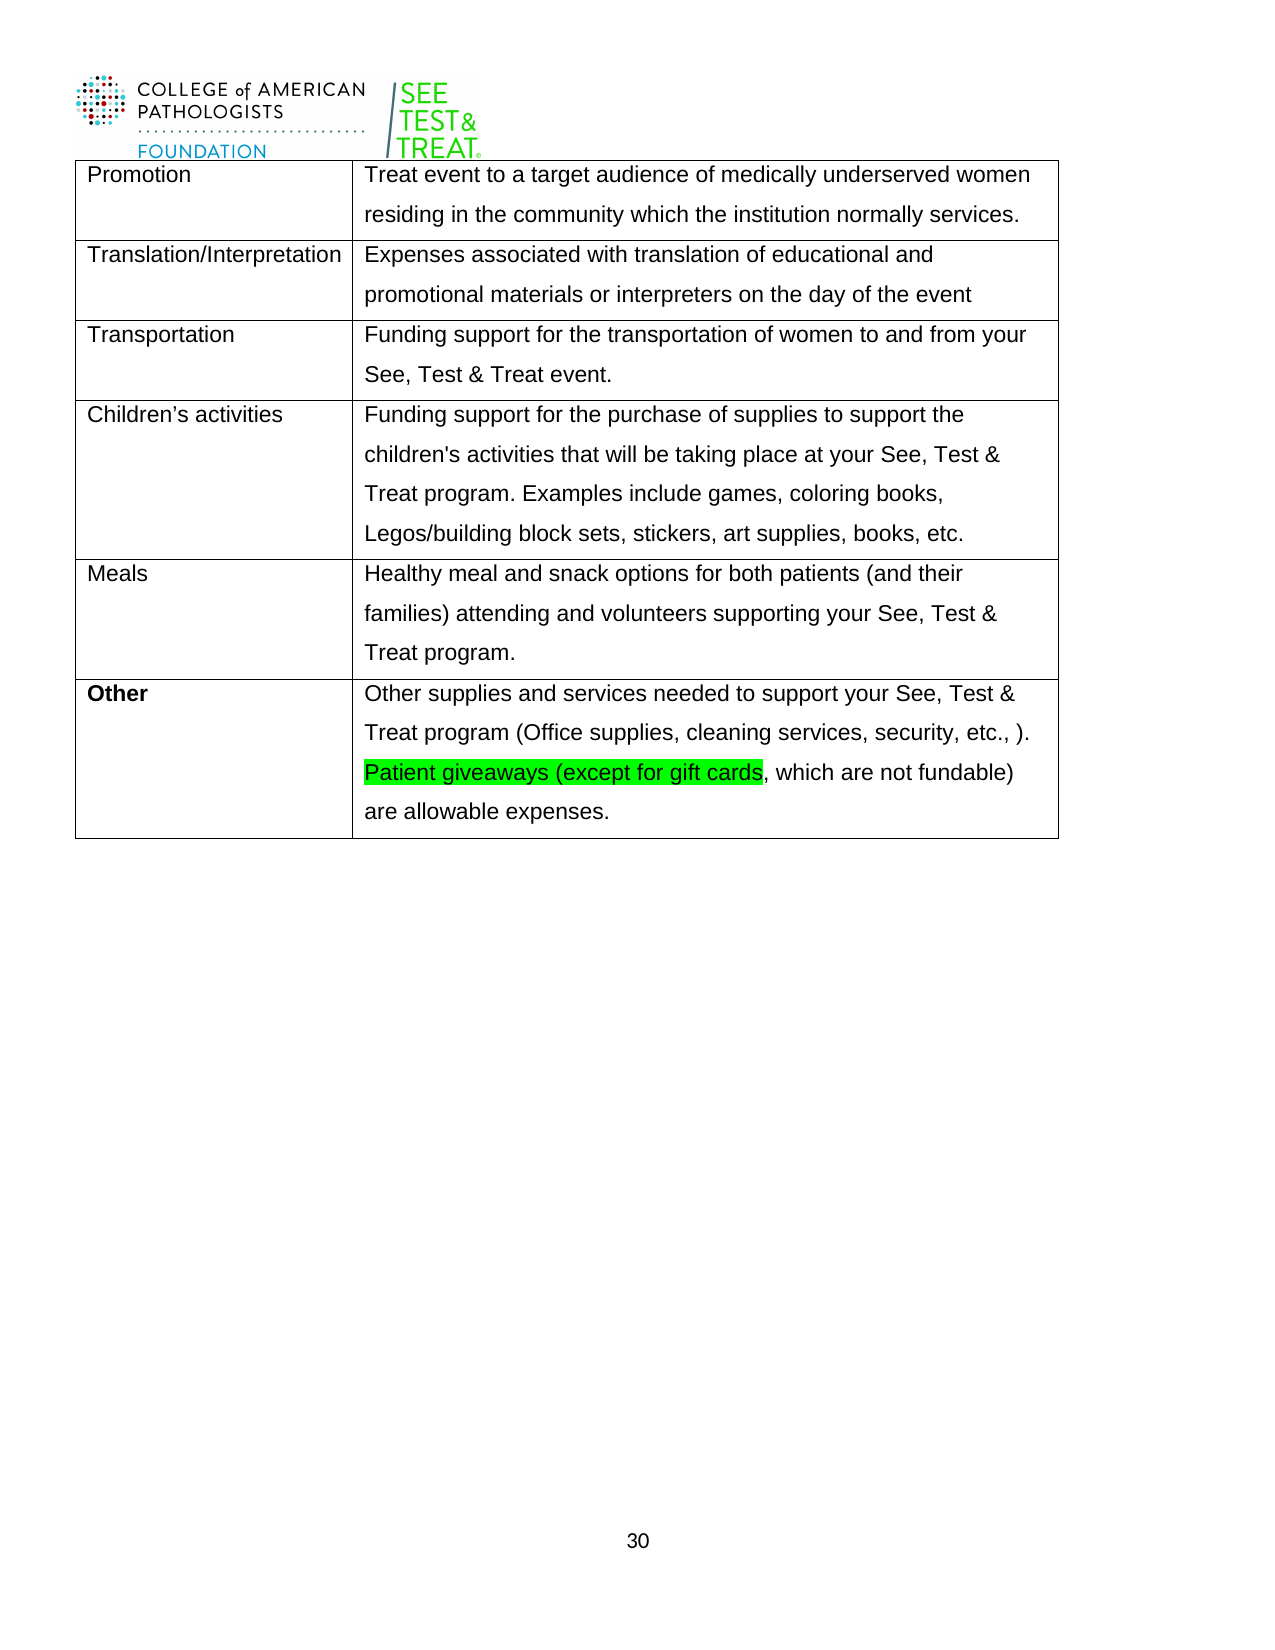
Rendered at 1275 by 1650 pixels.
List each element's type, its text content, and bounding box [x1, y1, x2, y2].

table_cell Other supplies and services needed to support your See, Test & Treat program (Office supplies, cleaning services, security, etc., ). Patient giveaways (except for gift cards, which are not fundable) are allowable expenses. [353, 680, 1058, 838]
table_cell Funding support for the transportation of women to and from your See, Test & Treat event. [353, 321, 1058, 400]
table_cell Children’s activities [76, 401, 352, 559]
table_cell Expenses associated with translation of educational and promotional materials or interpreters on the day of the event [353, 241, 1058, 320]
table_cell Other [76, 680, 352, 838]
table_cell Transportation [76, 321, 352, 400]
table_cell Funding support for the purchase of supplies to support the children's activities that will be taking place at your See, Test & Treat program. Examples include games, coloring books, Legos/building block sets, stickers, art supplies, books, etc. [353, 401, 1058, 559]
table_cell Meals [76, 560, 352, 679]
table_cell Translation/Interpretation [76, 241, 352, 320]
table_cell Healthy meal and snack options for both patients (and their families) attending and volunteers supporting your See, Test & Treat program. [353, 560, 1058, 679]
picture [75, 75, 482, 160]
table_cell Marketing and Promotion [76, 161, 352, 240]
